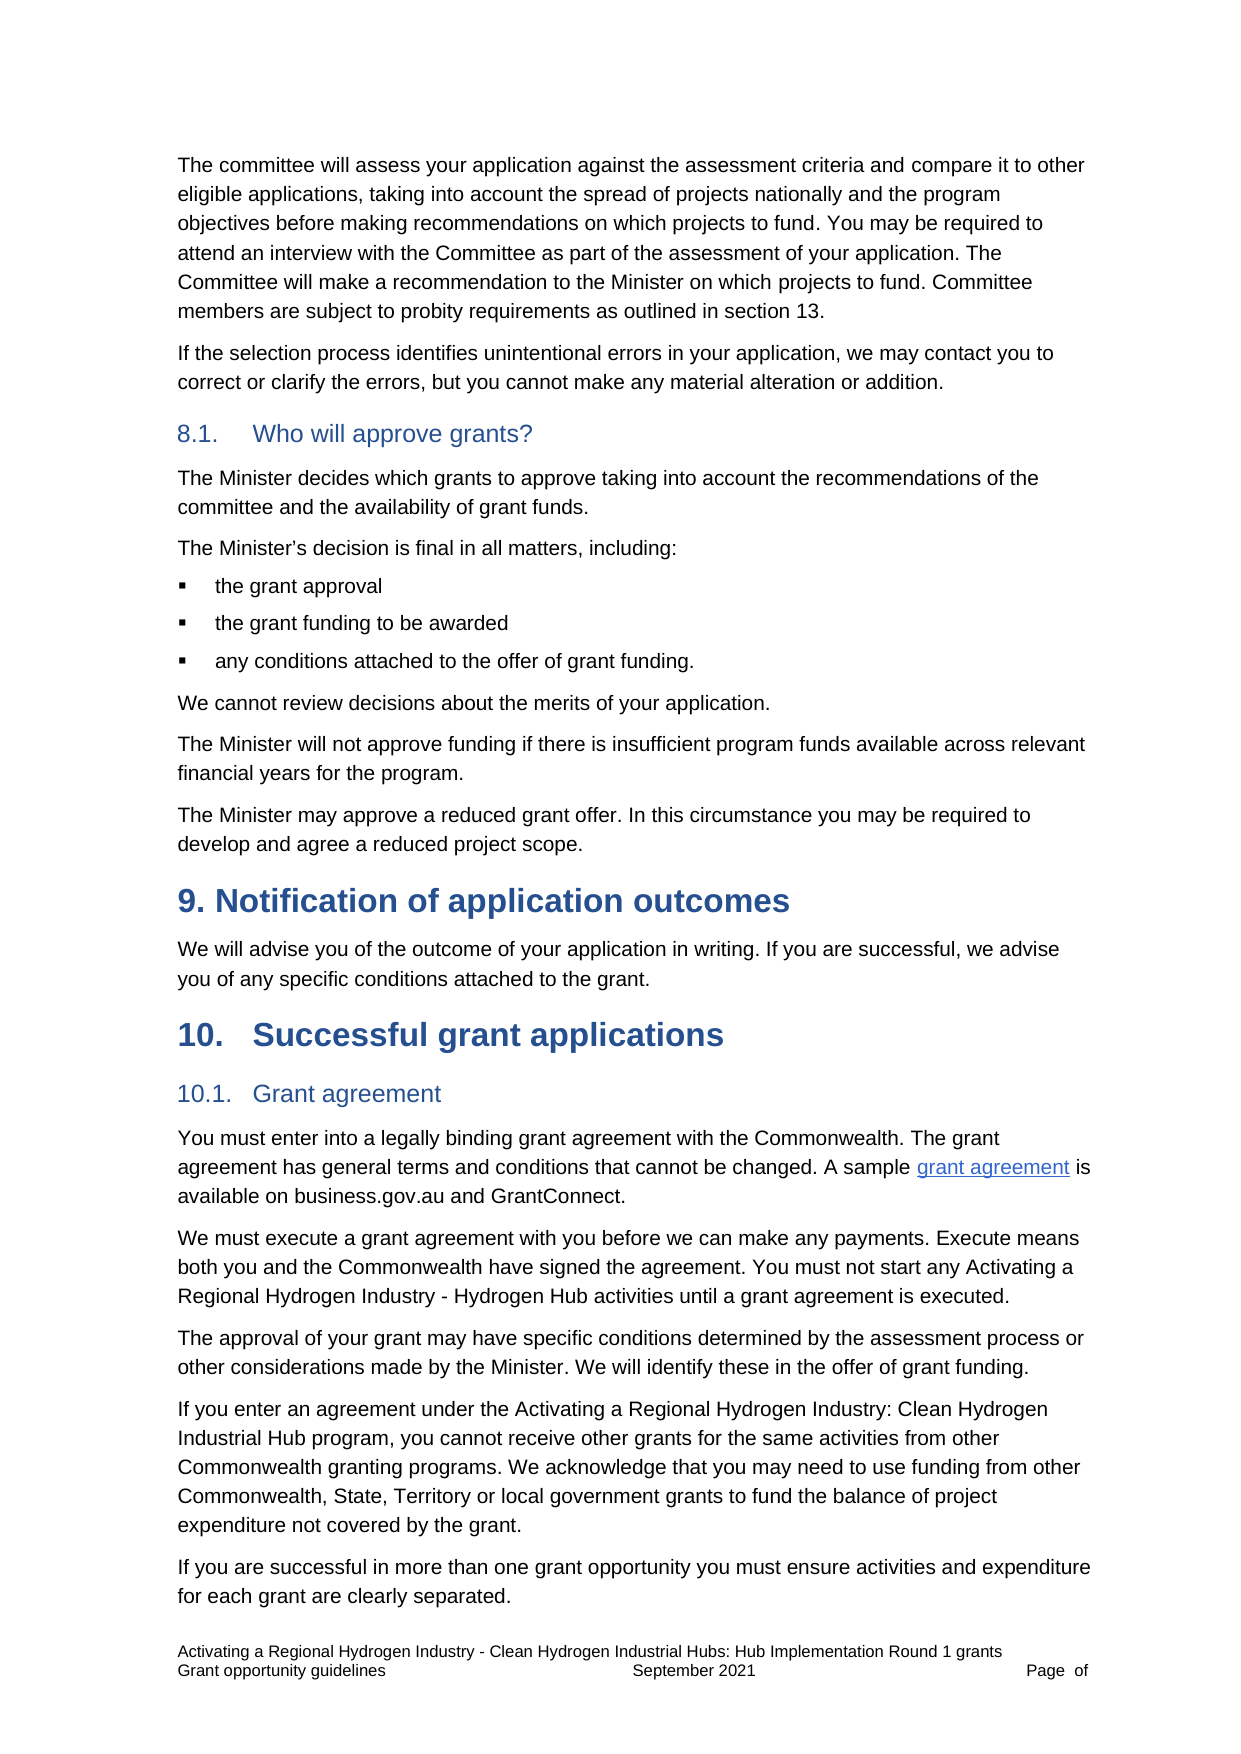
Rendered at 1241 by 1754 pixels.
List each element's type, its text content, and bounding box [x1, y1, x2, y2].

subtitle Grant agreement [177, 1079, 1092, 1108]
text The Minister decides which grants to approve taking into account the recommendations of the committee and the availability of grant funds. [177, 460, 1092, 518]
text We must execute a grant agreement with you before we can make any payments. Execute means both you and the Commonwealth have signed the agreement. You must not start any Activating a Regional Hydrogen Industry - Hydrogen Hub activities until a grant agreement is executed. [177, 1220, 1092, 1308]
list the grant funding to be awarded [177, 606, 1092, 635]
text The Minister’s decision is final in all matters, including: [177, 531, 1092, 560]
text The Minister may approve a reduced grant offer. In this circumstance you may be required to develop and agree a reduced project scope. [177, 798, 1092, 856]
subtitle Successful grant applications [177, 1015, 1092, 1054]
list the grant approval [177, 568, 1092, 598]
subtitle Notification of application outcomes [177, 881, 1092, 919]
text You must enter into a legally binding grant agreement with the Commonwealth. The grant agreement has general terms and conditions that cannot be changed. A sample grant agreement is available on business.gov.au and GrantConnect. [177, 1120, 1092, 1208]
text We cannot review decisions about the merits of your application. [177, 685, 1092, 714]
text The committee will assess your application against the assessment criteria and compare it to other eligible applications, taking into account the spread of projects nationally and the program objectives before making recommendations on which projects to fund. You may be required to attend an interview with the Committee as part of the assessment of your application. The Committee will make a recommendation to the Minister on which projects to fund. Committee members are subject to probity requirements as outlined in section 13. [177, 148, 1092, 323]
list any conditions attached to the offer of grant funding. [177, 643, 1092, 673]
text The Minister will not approve funding if there is insufficient program funds available across relevant financial years for the program. [177, 727, 1092, 785]
text If you enter an agreement under the Activating a Regional Hydrogen Industry: Clean Hydrogen Industrial Hub program, you cannot receive other grants for the same activities from other Commonwealth granting programs. We acknowledge that you may need to use funding from other Commonwealth, State, Territory or local government grants to fund the balance of project expenditure not covered by the grant. [177, 1391, 1092, 1537]
text We will advise you of the outcome of your application in writing. If you are successful, we advise you of any specific conditions attached to the grant. [177, 932, 1092, 990]
subtitle Who will approve grants? [177, 418, 1092, 448]
text The approval of your grant may have specific conditions determined by the assessment process or other considerations made by the Minister. We will identify these in the offer of grant funding. [177, 1320, 1092, 1379]
text If you are successful in more than one grant opportunity you must ensure activities and expenditure for each grant are clearly separated. [177, 1549, 1092, 1608]
text If the selection process identifies unintentional errors in your application, we may contact you to correct or clarify the errors, but you cannot make any material alteration or addition. [177, 335, 1092, 393]
